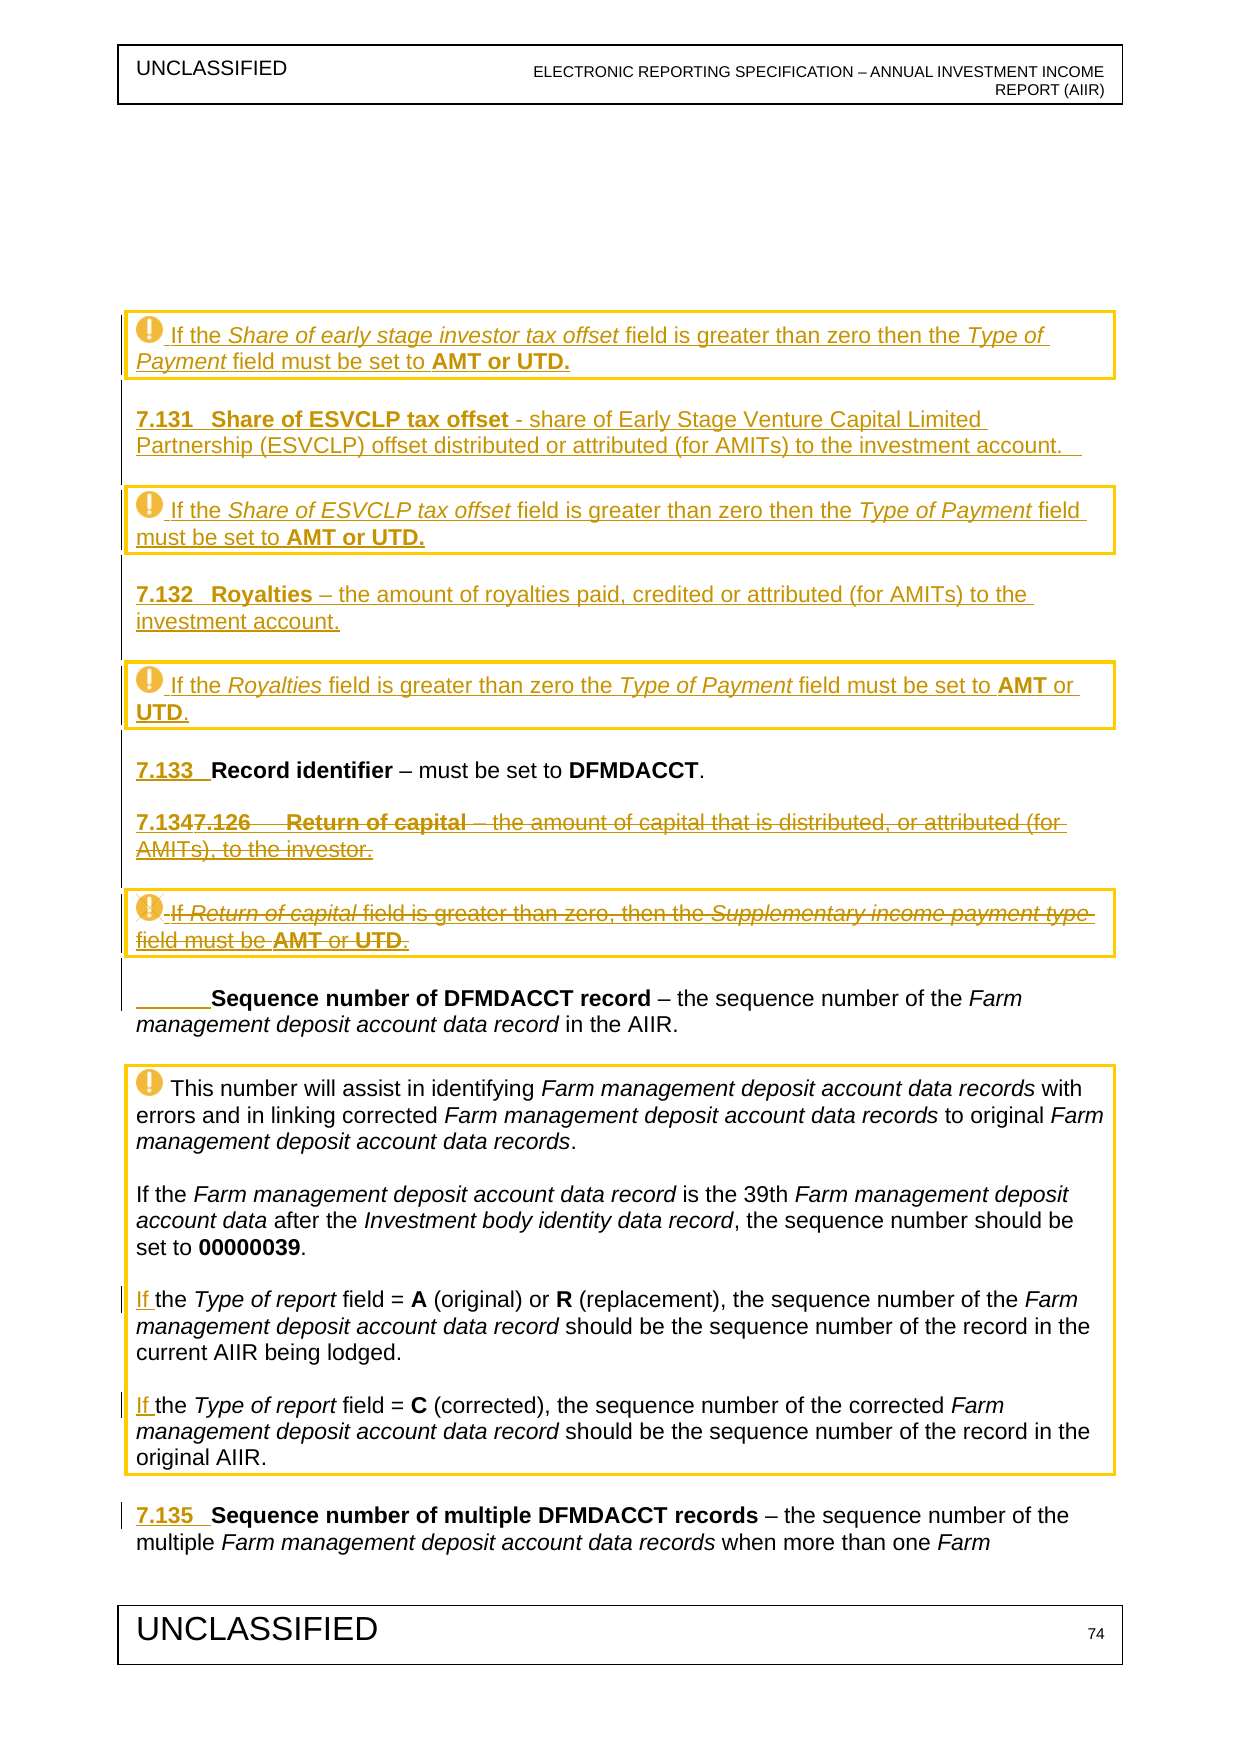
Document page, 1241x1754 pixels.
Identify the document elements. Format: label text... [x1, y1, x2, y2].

picture [135, 315, 164, 344]
picture [135, 1068, 164, 1097]
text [136, 1502, 1104, 1555]
text This number will assist in identifying Farm management deposit account data records with errors and in linking corrected Farm management deposit account data records to original Farm management deposit account data records. [128, 1067, 1113, 1154]
picture [137, 909, 163, 922]
text Sequence number of DFMDACCT record – the sequence number of the Farm management deposit account data record in the AIIR. [136, 984, 1104, 1037]
text Record identifier – must be set to DFMDACCT. [136, 757, 1104, 783]
picture [151, 895, 164, 920]
text the Type of report field = C (corrected), the sequence number of the corrected Farm management deposit account data record should be the sequence number of the record in the original AIIR. [128, 1386, 1113, 1473]
picture [135, 894, 149, 921]
picture [135, 490, 164, 519]
text the Type of report field = A (original) or R (replacement), the sequence number of the Farm management deposit account data record should be the sequence number of the record in the current AIIR being lodged. [136, 1286, 1104, 1365]
picture [135, 665, 164, 694]
text If the Farm management deposit account data record is the 39th Farm management deposit account data after the Investment body identity data record, the sequence number should be set to 00000039. [136, 1181, 1104, 1260]
picture [137, 893, 163, 906]
